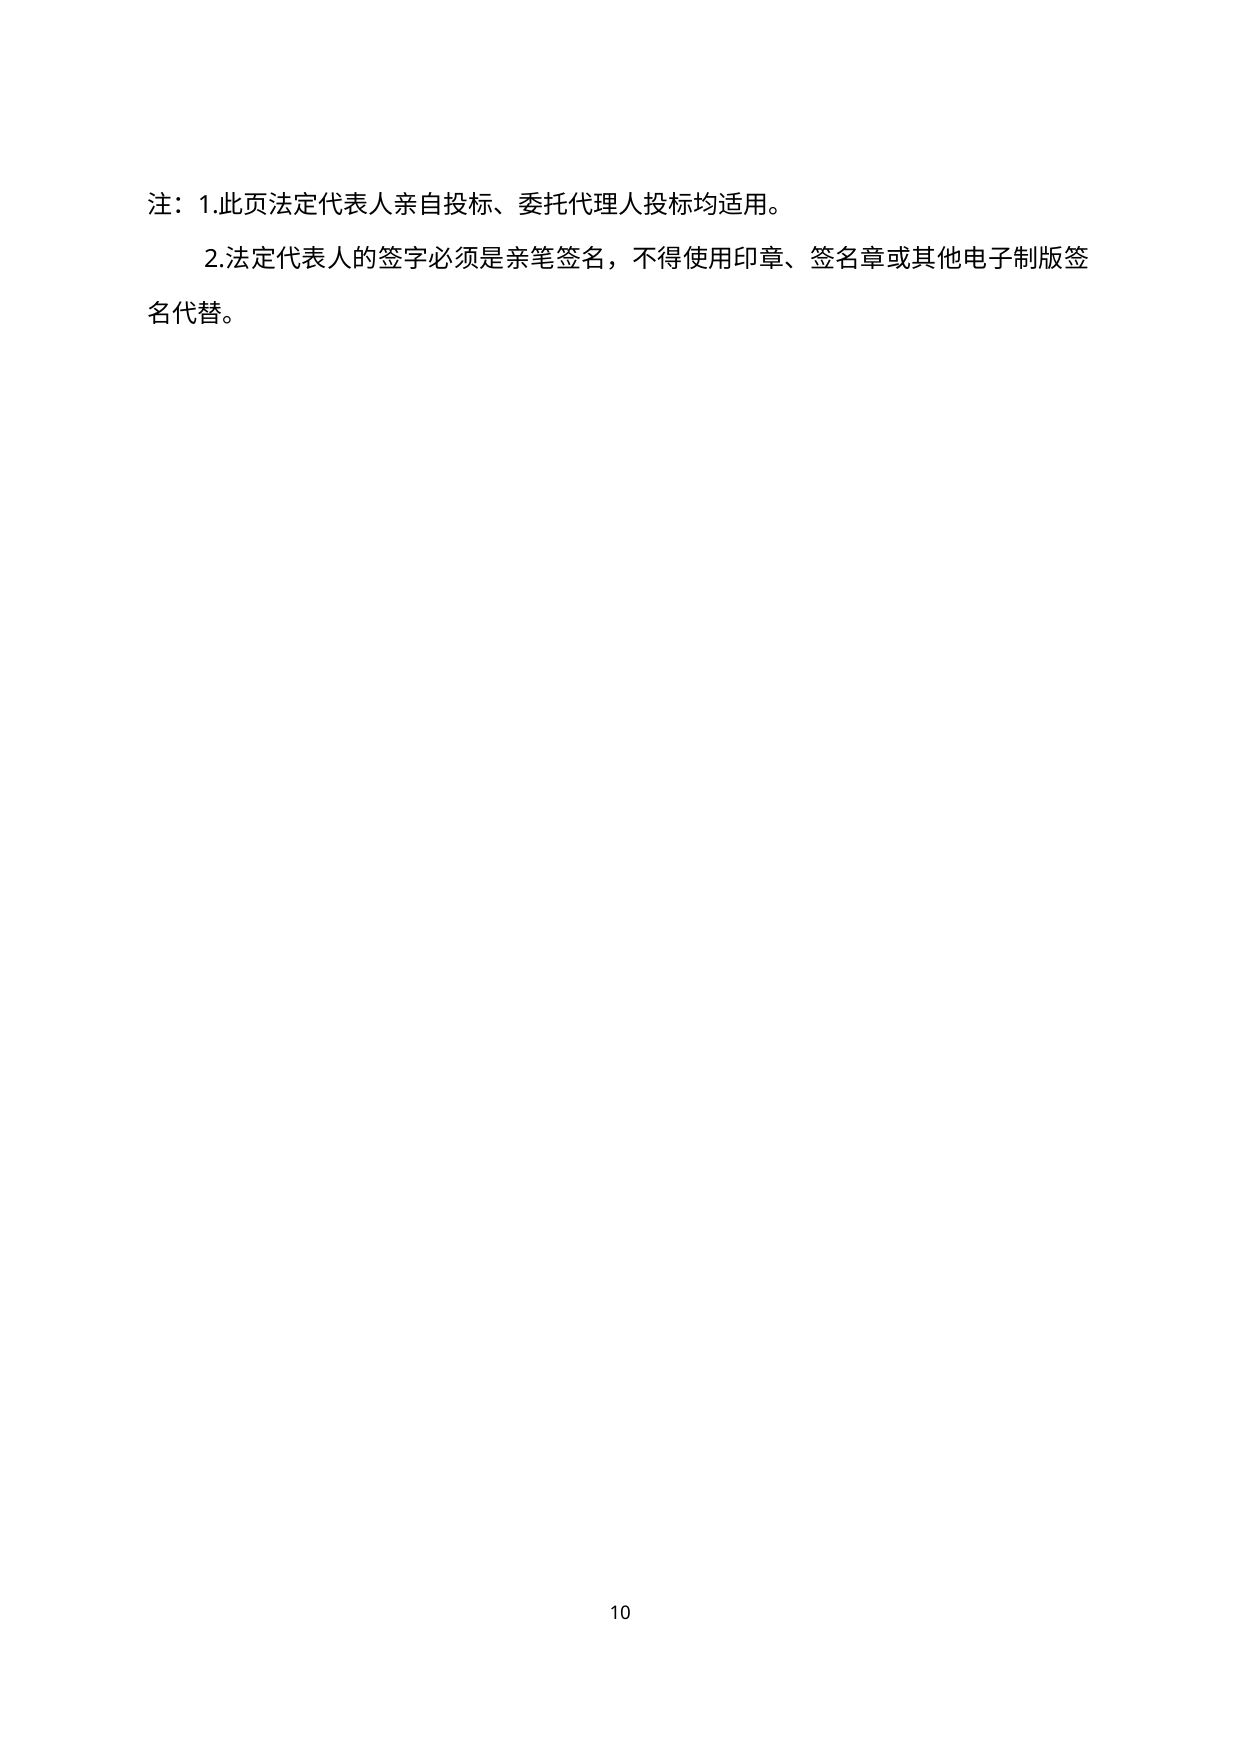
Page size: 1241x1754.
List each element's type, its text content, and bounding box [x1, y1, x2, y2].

text 2.法定代表人的签字必须是亲笔签名，不得使用印章、签名章或其他电子制版签名代替。 [148, 239, 1092, 329]
text 注：1.此页法定代表人亲自投标、委托代理人投标均适用。 [148, 184, 1092, 221]
